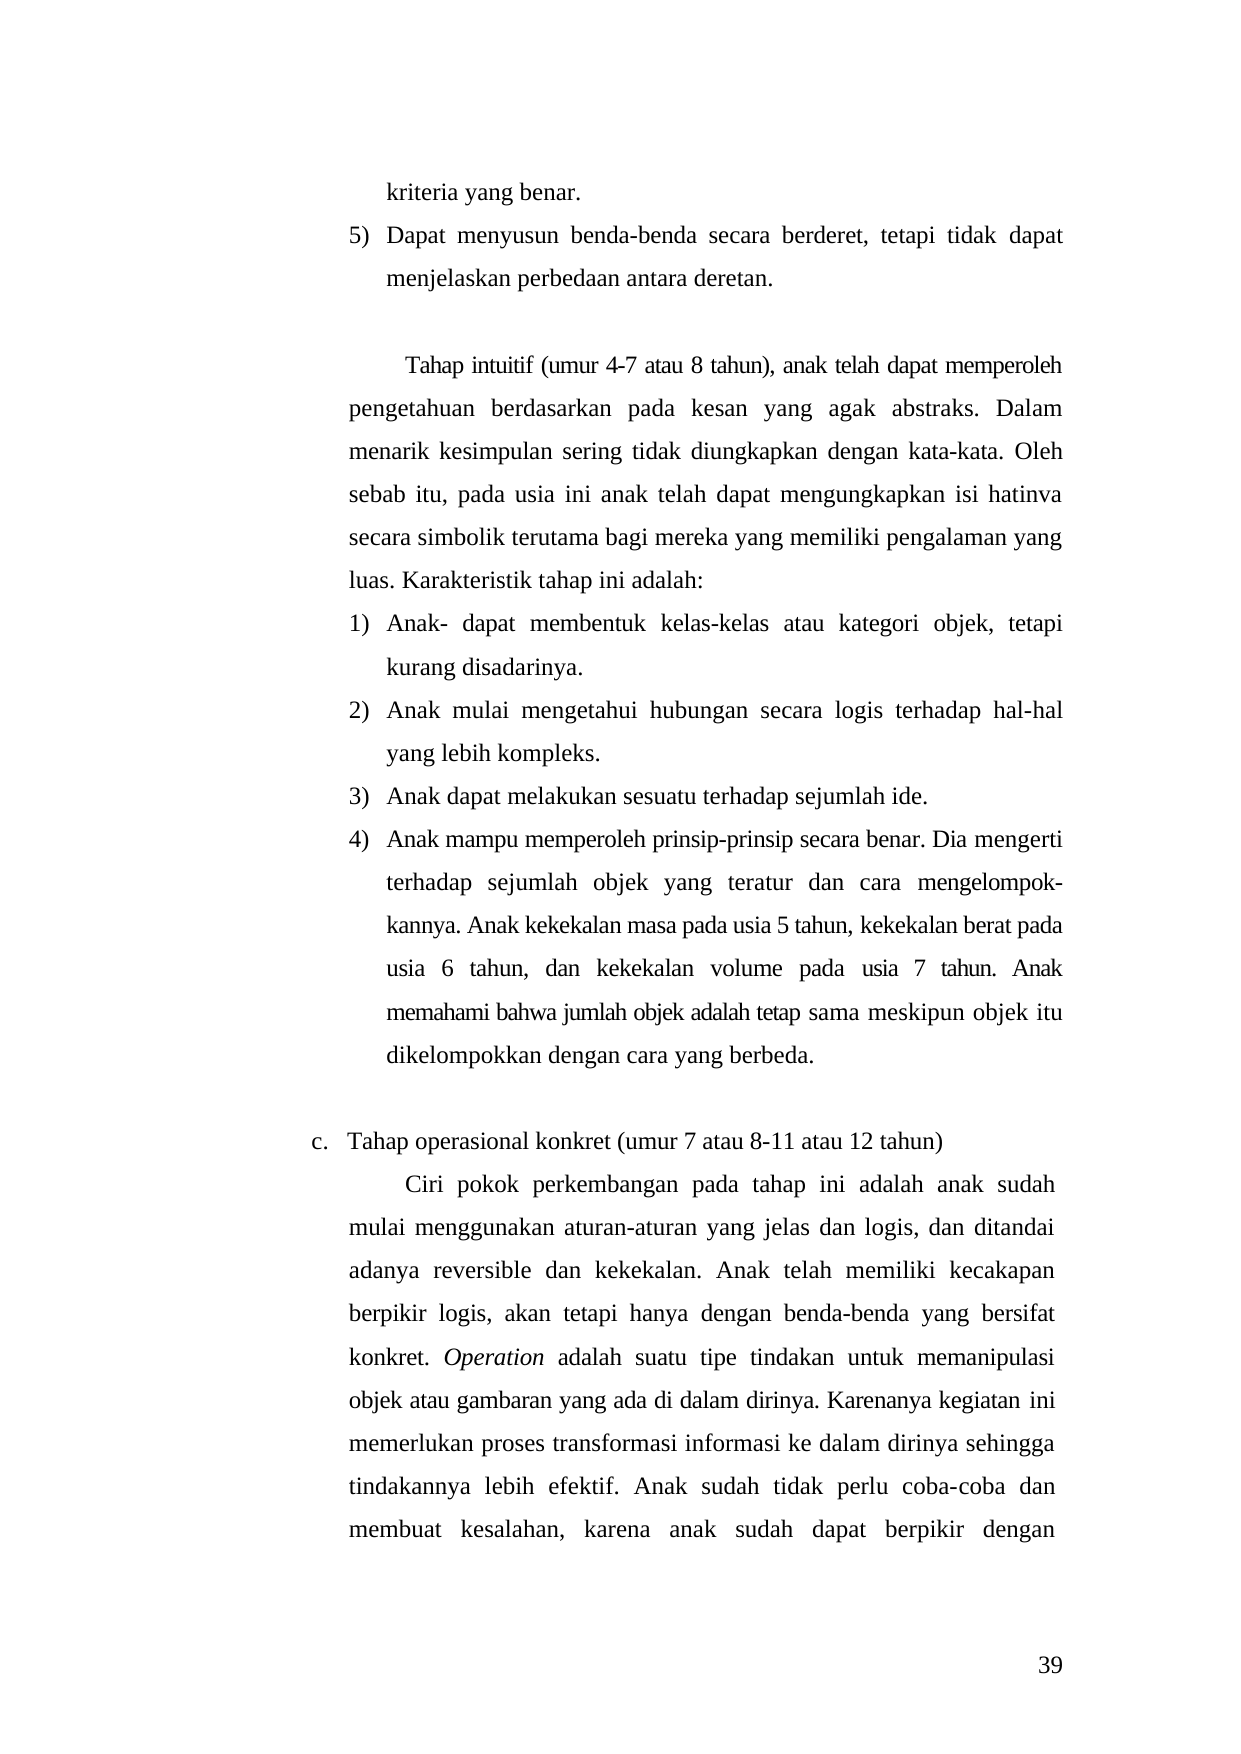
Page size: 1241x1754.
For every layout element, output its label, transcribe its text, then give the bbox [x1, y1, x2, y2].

list Dapat menyusun benda-benda secara berderet, tetapi tidak dapat menjelaskan perbedaan antara deretan. [349, 220, 1063, 292]
text c. Tahap operasional konkret (umur 7 atau 8-11 atau 12 tahun) [311, 1126, 1055, 1155]
list Anak- dapat membentuk kelas-kelas atau kategori objek, tetapi kurang disadarinya. [349, 608, 1063, 680]
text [349, 1169, 1055, 1543]
text Tahap intuitif (umur 4-7 atau 8 tahun), anak telah dapat memperoleh pengetahuan berdasarkan pada kesan yang agak abstraks. Dalam menarik kesimpulan sering tidak diungkapkan dengan kata-kata. Oleh sebab itu, pada usia ini anak telah dapat mengungkapkan isi hatinva secara simbolik terutama bagi mereka yang memiliki pengalaman yang luas. Karakteristik tahap ini adalah: [349, 350, 1063, 594]
list Anak mampu memperoleh prinsip-prinsip secara benar. Dia mengerti terhadap sejumlah objek yang teratur dan cara mengelompok-kannya. Anak kekekalan masa pada usia 5 tahun, kekekalan berat pada usia 6 tahun, dan kekekalan volume pada usia 7 tahun. Anak memahami bahwa jumlah objek adalah tetap sama meskipun objek itu dikelompokkan dengan cara yang berbeda. [349, 824, 1063, 1068]
list Anak mulai mengetahui hubungan secara logis terhadap hal-hal yang lebih kompleks. [349, 695, 1063, 767]
list Anak dapat melakukan sesuatu terhadap sejumlah ide. [349, 781, 1063, 810]
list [349, 177, 1063, 206]
